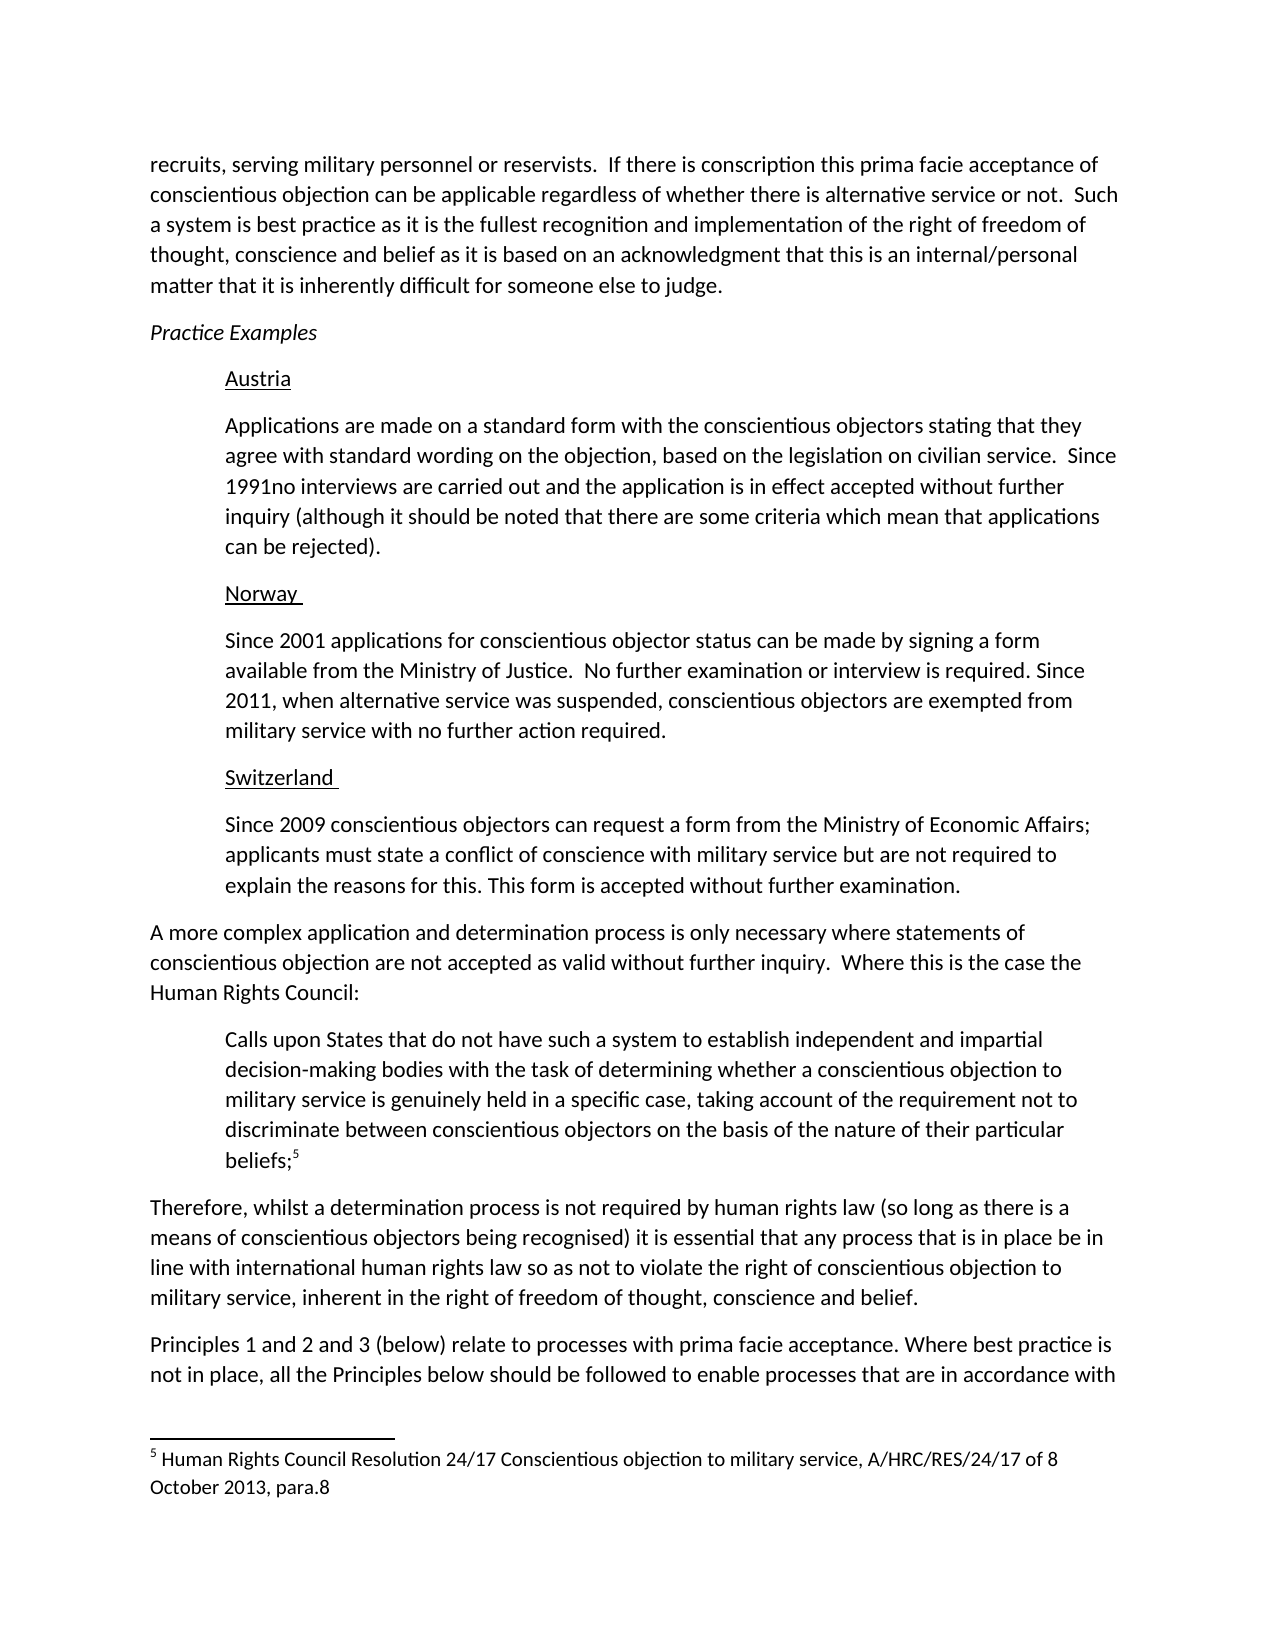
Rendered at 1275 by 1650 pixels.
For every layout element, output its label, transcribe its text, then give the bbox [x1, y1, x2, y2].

text Since 2009 conscientious objectors can request a form from the Ministry of Economic Affairs; applicants must state a conflict of conscience with military service but are not required to explain the reasons for this. This form is accepted without further examination. [225, 810, 1125, 899]
text A more complex application and determination process is only necessary where statements of conscientious objection are not accepted as valid without further inquiry. Where this is the case the Human Rights Council: [150, 918, 1125, 1006]
text Switzerland [225, 763, 1125, 792]
text Austria [225, 364, 1125, 393]
text Applications are made on a standard form with the conscientious objectors stating that they agree with standard wording on the objection, based on the legislation on civilian service. Since 1991no interviews are carried out and the application is in effect accepted without further inquiry (although it should be noted that there are some criteria which mean that applications can be rejected). [225, 411, 1125, 560]
text Norway [225, 579, 1125, 607]
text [150, 150, 1125, 299]
text Calls upon States that do not have such a system to establish independent and impartial decision-making bodies with the task of determining whether a conscientious objection to military service is genuinely held in a specific case, taking account of the requirement not to discriminate between conscientious objectors on the basis of the nature of their particular beliefs; [225, 1025, 1125, 1174]
text Practice Examples [150, 318, 1125, 346]
text Therefore, whilst a determination process is not required by human rights law (so long as there is a means of conscientious objectors being recognised) it is essential that any process that is in place be in line with international human rights law so as not to violate the right of conscientious objection to military service, inherent in the right of freedom of thought, conscience and belief. [150, 1193, 1125, 1311]
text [150, 1330, 1125, 1388]
text Since 2001 applications for conscientious objector status can be made by signing a form available from the Ministry of Justice. No further examination or interview is required. Since 2011, when alternative service was suspended, conscientious objectors are exempted from military service with no further action required. [225, 626, 1125, 745]
